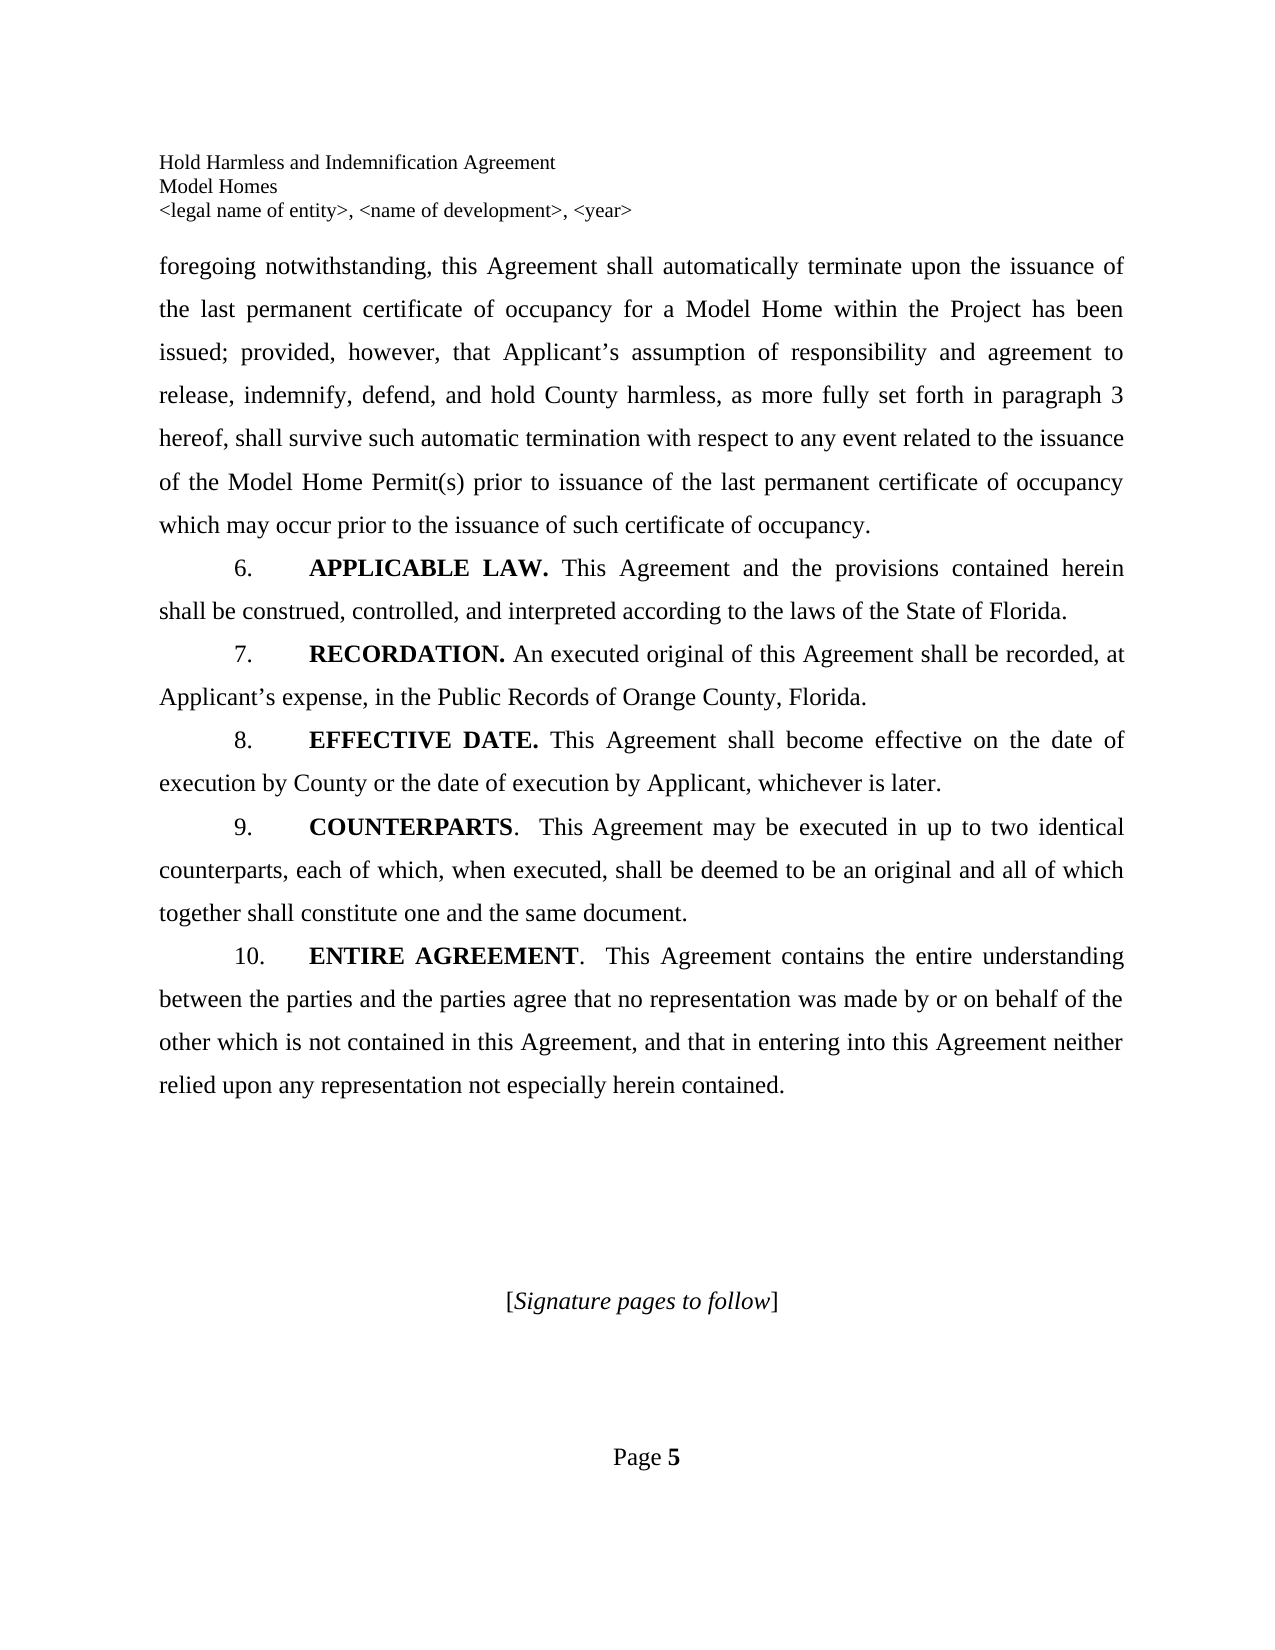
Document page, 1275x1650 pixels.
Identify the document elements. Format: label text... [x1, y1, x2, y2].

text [159, 251, 1125, 538]
subtitle 9. COUNTERPARTS. This Agreement may be executed in up to two identical counterparts, each of which, when executed, shall be deemed to be an original and all of which together shall constitute one and the same document. [159, 812, 1125, 927]
text 8. EFFECTIVE DATE. This Agreement shall become effective on the date of execution by County or the date of execution by Applicant, whichever is later. [159, 725, 1125, 797]
text 6. APPLICABLE LAW. This Agreement and the provisions contained herein shall be construed, controlled, and interpreted according to the laws of the State of Florida. [159, 553, 1125, 625]
text [Signature pages to follow] [159, 1286, 1125, 1315]
text 10. ENTIRE AGREEMENT. This Agreement contains the entire understanding between the parties and the parties agree that no representation was made by or on behalf of the other which is not contained in this Agreement, and that in entering into this Agreement neither relied upon any representation not especially herein contained. [159, 941, 1125, 1099]
text 7. RECORDATION. An executed original of this Agreement shall be recorded, at Applicant’s expense, in the Public Records of Orange County, Florida. [159, 639, 1125, 711]
